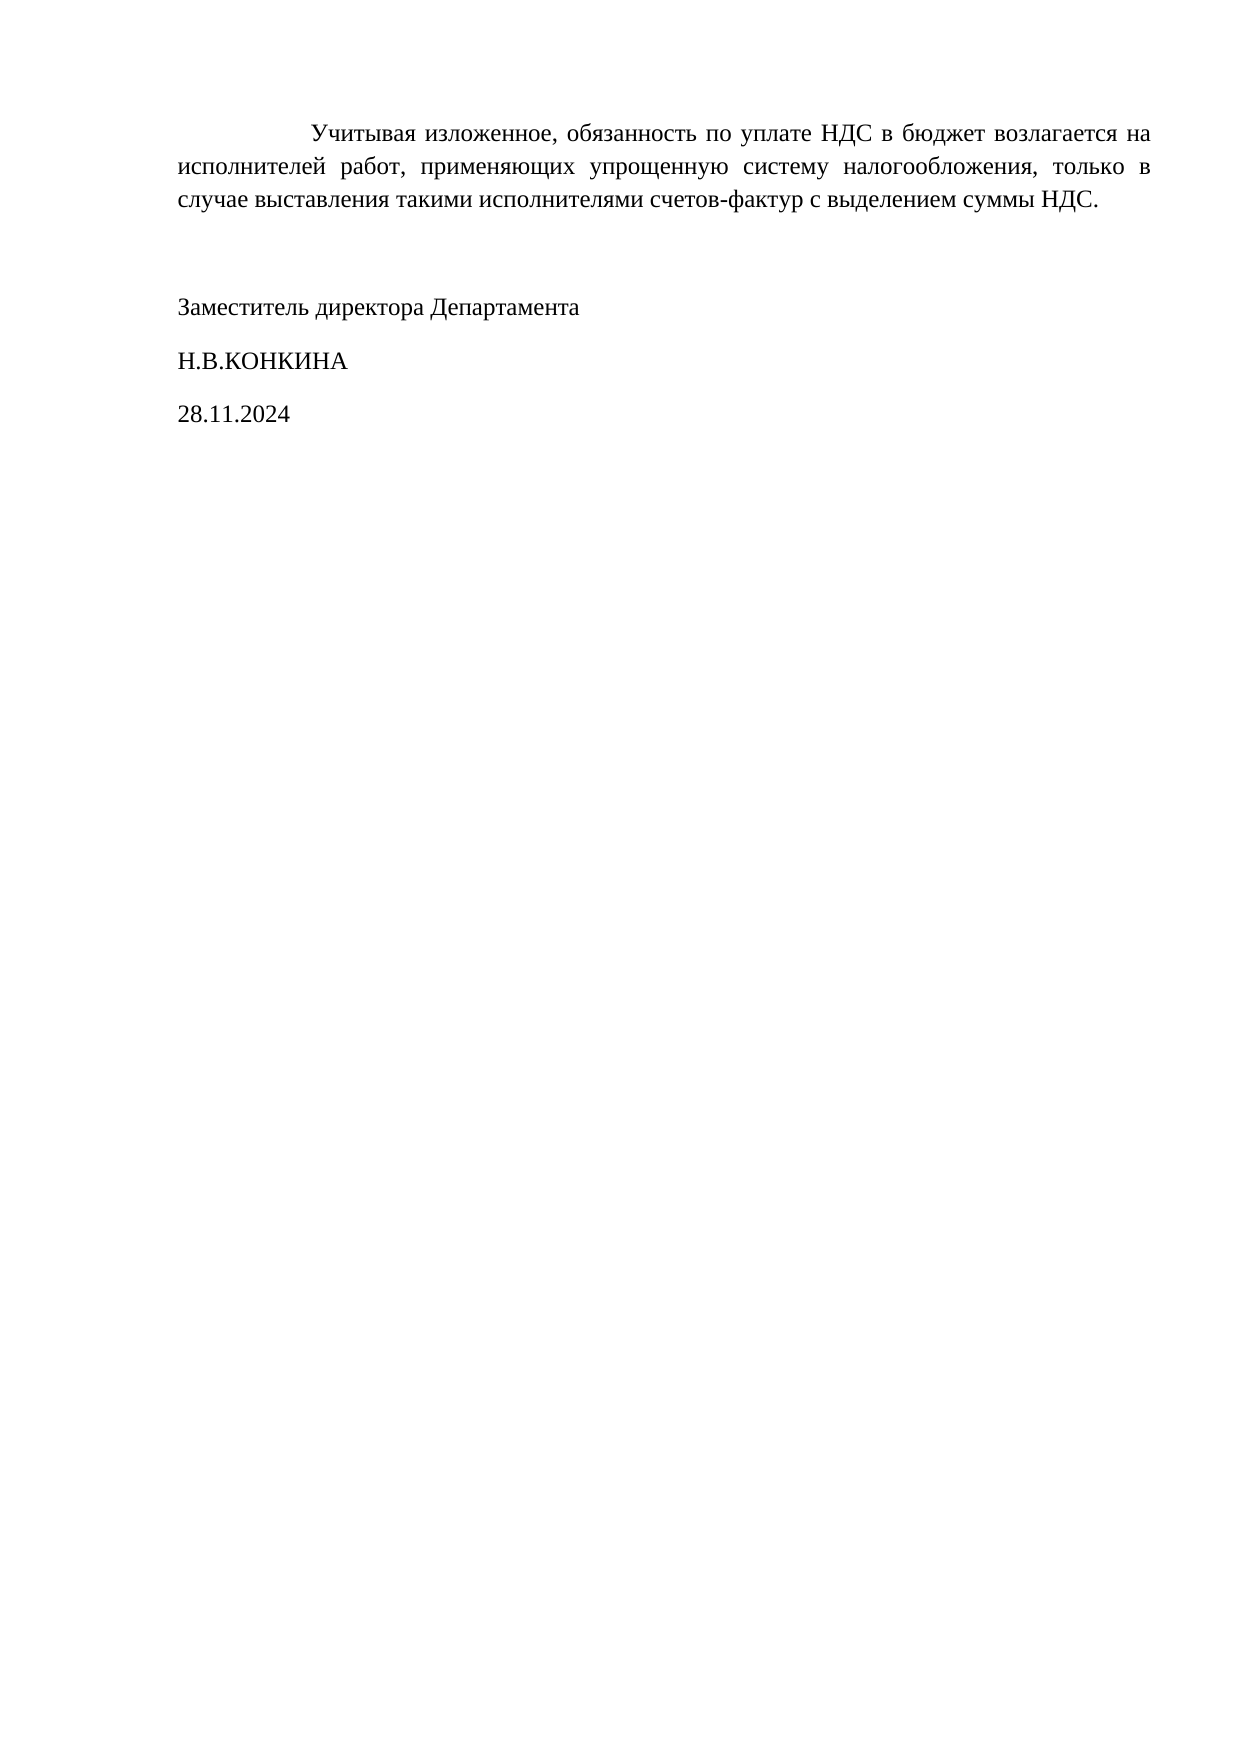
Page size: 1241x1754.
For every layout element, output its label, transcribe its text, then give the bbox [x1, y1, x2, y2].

text Н.В.КОНКИНА [177, 346, 1152, 374]
text Учитывая изложенное, обязанность по уплате НДС в бюджет возлагается на исполнителей работ, применяющих упрощенную систему налогообложения, только в случае выставления такими исполнителями счетов-фактур с выделением суммы НДС. [177, 118, 1152, 213]
text Заместитель директора Департамента [177, 292, 1152, 321]
text 28.11.2024 [177, 399, 1152, 428]
